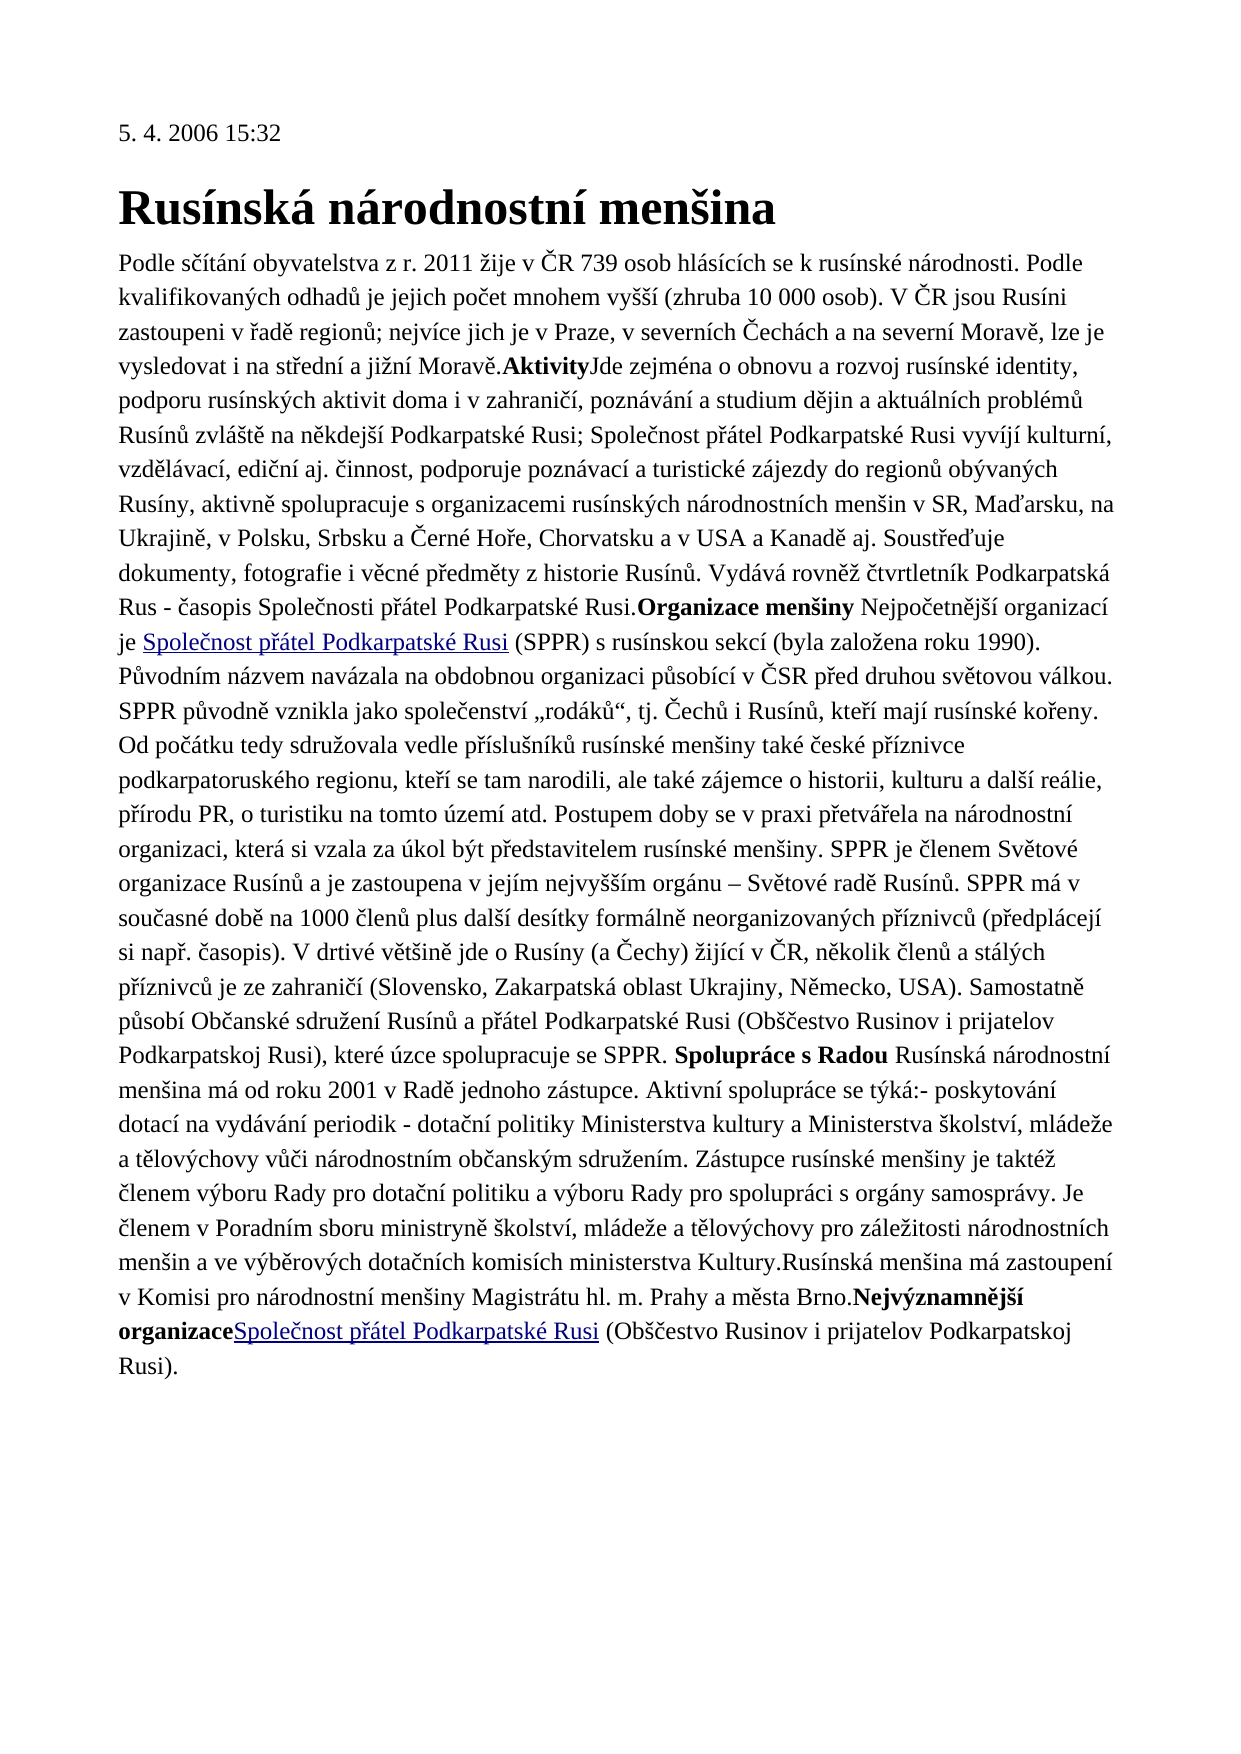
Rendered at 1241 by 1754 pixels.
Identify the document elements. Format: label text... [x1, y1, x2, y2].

text 5. 4. 2006 15:32 [118, 118, 1122, 147]
text Rusínská národnostní menšina [118, 178, 1122, 235]
text Podle sčítání obyvatelstva z r. 2011 žije v ČR 739 osob hlásících se k rusínské národnosti. Podle kvalifikovaných odhadů je jejich počet mnohem vyšší (zhruba 10 000 osob). V ČR jsou Rusíni zastoupeni v řadě regionů; nejvíce jich je v Praze, v severních Čechách a na severní Moravě, lze je vysledovat i na střední a jižní Moravě.AktivityJde zejména o obnovu a rozvoj rusínské identity, podporu rusínských aktivit doma i v zahraničí, poznávání a studium dějin a aktuálních problémů Rusínů zvláště na někdejší Podkarpatské Rusi; Společnost přátel Podkarpatské Rusi vyvíjí kulturní, vzdělávací, ediční aj. činnost, podporuje poznávací a turistické zájezdy do regionů obývaných Rusíny, aktivně spolupracuje s organizacemi rusínských národnostních menšin v SR, Maďarsku, na Ukrajině, v Polsku, Srbsku a Černé Hoře, Chorvatsku a v USA a Kanadě aj. Soustřeďuje dokumenty, fotografie i věcné předměty z historie Rusínů. Vydává rovněž čtvrtletník Podkarpatská Rus - časopis Společnosti přátel Podkarpatské Rusi.Organizace menšiny Nejpočetnější organizací je Společnost přátel Podkarpatské Rusi (SPPR) s rusínskou sekcí (byla založena roku 1990). Původním názvem navázala na obdobnou organizaci působící v ČSR před druhou světovou válkou. SPPR původně vznikla jako společenství „rodáků“, tj. Čechů i Rusínů, kteří mají rusínské kořeny. Od počátku tedy sdružovala vedle příslušníků rusínské menšiny také české příznivce podkarpatoruského regionu, kteří se tam narodili, ale také zájemce o historii, kulturu a další reálie, přírodu PR, o turistiku na tomto území atd. Postupem doby se v praxi přetvářela na národnostní organizaci, která si vzala za úkol být představitelem rusínské menšiny. SPPR je členem Světové organizace Rusínů a je zastoupena v jejím nejvyšším orgánu – Světové radě Rusínů. SPPR má v současné době na 1000 členů plus další desítky formálně neorganizovaných příznivců (předplácejí si např. časopis). V drtivé většině jde o Rusíny (a Čechy) žijící v ČR, několik členů a stálých příznivců je ze zahraničí (Slovensko, Zakarpatská oblast Ukrajiny, Německo, USA). Samostatně působí Občanské sdružení Rusínů a přátel Podkarpatské Rusi (Obščestvo Rusinov i prijatelov Podkarpatskoj Rusi), které úzce spolupracuje se SPPR. Spolupráce s Radou Rusínská národnostní menšina má od roku 2001 v Radě jednoho zástupce. Aktivní spolupráce se týká:- poskytování dotací na vydávání periodik - dotační politiky Ministerstva kultury a Ministerstva školství, mládeže a tělovýchovy vůči národnostním občanským sdružením. Zástupce rusínské menšiny je taktéž členem výboru Rady pro dotační politiku a výboru Rady pro spolupráci s orgány samosprávy. Je členem v Poradním sboru ministryně školství, mládeže a tělovýchovy pro záležitosti národnostních menšin a ve výběrových dotačních komisích ministerstva Kultury.Rusínská menšina má zastoupení v Komisi pro národnostní menšiny Magistrátu hl. m. Prahy a města Brno.Nejvýznamnější organizaceSpolečnost přátel Podkarpatské Rusi (Obščestvo Rusinov i prijatelov Podkarpatskoj Rusi). [118, 248, 1122, 1380]
